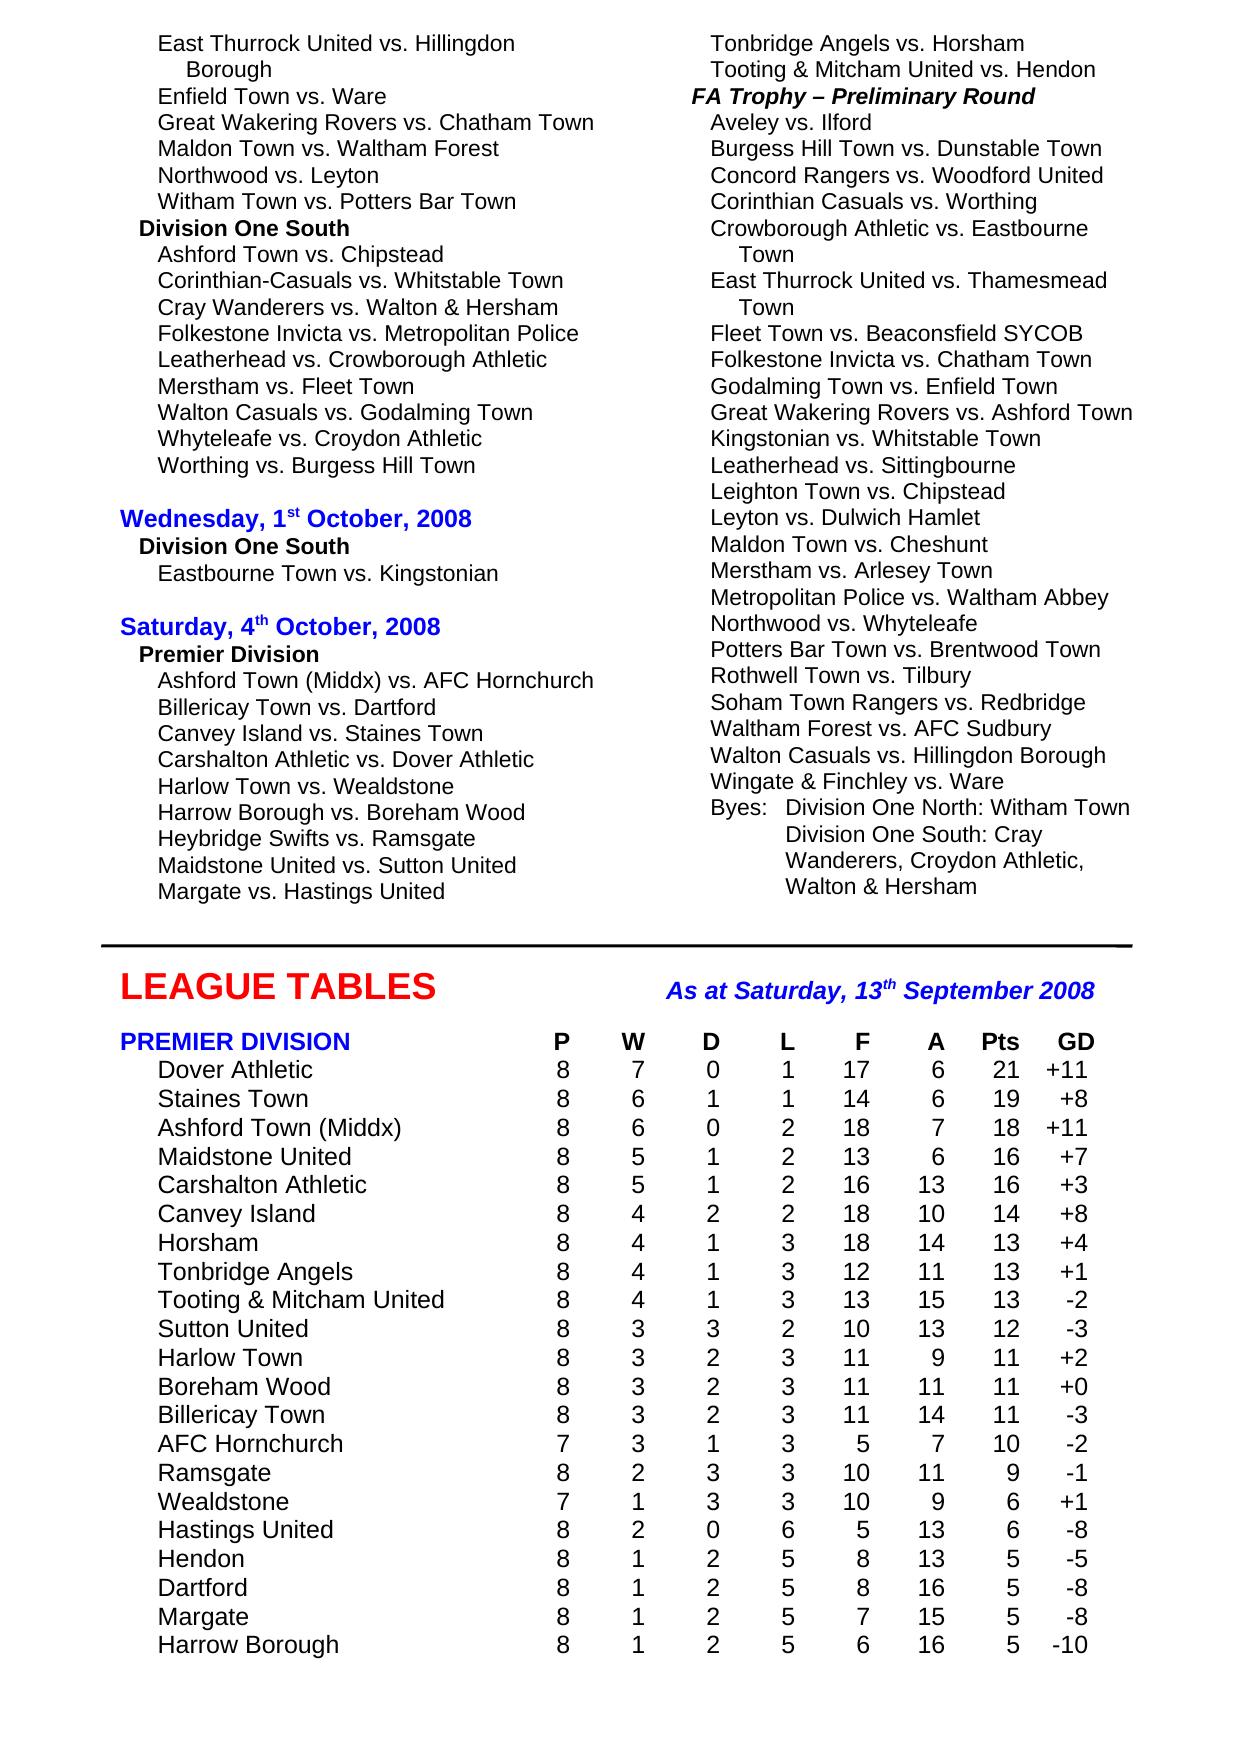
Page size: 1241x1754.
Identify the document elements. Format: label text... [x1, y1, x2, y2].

text Hendon 8 1 2 5 8 13 5 -5 [157, 1544, 1150, 1573]
text Aveley vs. Ilford [710, 109, 1150, 135]
text Borough vs. Boreham Wood [157, 799, 598, 825]
text Great Wakering Rovers vs. [157, 109, 598, 135]
text Wednesday, 1st October, 2008 [120, 504, 598, 533]
text vs. [710, 531, 1150, 557]
text Carshalton Athletic 8 5 1 2 16 13 16 +3 [157, 1171, 1150, 1199]
text Crowborough Athletic vs. [710, 214, 1150, 267]
text Byes: Division One North: [710, 794, 1150, 821]
text vs. Tilbury [710, 662, 1150, 689]
text vs. Chipstead [157, 241, 598, 267]
text Corinthian Casuals vs. [710, 188, 1150, 214]
text vs. [710, 636, 1150, 662]
text Folkestone Invicta vs. [710, 346, 1150, 373]
text Metropolitan Police vs. Abbey [710, 583, 1150, 610]
text Harrow Borough 8 1 2 5 6 16 5 -10 [157, 1631, 1150, 1659]
text Northwood vs. Whyteleafe [710, 610, 1150, 636]
text Leatherhead vs. Crowborough Athletic [157, 346, 598, 373]
text Harlow Town 8 3 2 3 11 9 11 +2 [157, 1343, 1150, 1372]
text vs. Chipstead [710, 478, 1150, 504]
text PREMIER DIVISION P W D L F A Pts GD [120, 1027, 1150, 1056]
text Canvey Island 8 4 2 2 18 10 14 +8 [157, 1199, 1150, 1228]
text Division One South [139, 214, 598, 241]
text Merstham vs. [710, 557, 1150, 583]
text Folkestone Invicta vs. Metropolitan Police [157, 320, 598, 346]
text Wingate & Finchley vs. Ware [710, 768, 1150, 794]
text Northwood vs. Leyton [157, 162, 598, 188]
text Leatherhead vs. Sittingbourne [710, 452, 1150, 478]
text Merstham vs. [157, 373, 598, 399]
text FA Trophy – Preliminary Round [691, 83, 1150, 109]
text Margate 8 1 2 5 7 15 5 -8 [157, 1602, 1150, 1631]
text Heybridge Swifts vs. Ramsgate [157, 825, 598, 852]
text Tooting & Mitcham United 8 4 1 3 13 15 13 -2 [157, 1286, 1150, 1314]
text AFC Hornchurch 7 3 1 3 5 7 10 -2 [157, 1429, 1150, 1458]
text Worthing vs. [157, 452, 598, 478]
text United vs. Sutton United [157, 852, 598, 878]
text Tonbridge Angels vs. Horsham [710, 30, 1150, 56]
text vs. Ware [157, 83, 598, 109]
text Maidstone United 8 5 1 2 13 6 16 +7 [157, 1142, 1150, 1171]
text vs. [710, 373, 1150, 399]
text vs. [157, 720, 598, 746]
text vs. [157, 135, 598, 162]
text Leyton vs. Dulwich Hamlet [710, 504, 1150, 531]
text Sutton United 8 3 3 2 10 13 12 -3 [157, 1314, 1150, 1343]
text Hastings United 8 2 0 6 5 13 6 -8 [157, 1516, 1150, 1544]
text Great Wakering Rovers vs. [710, 399, 1150, 425]
text Billericay Town vs. [157, 694, 598, 720]
text Rangers vs. Redbridge [710, 689, 1150, 715]
text Boreham Wood 8 3 2 3 11 11 11 +0 [157, 1372, 1150, 1401]
text Tooting & Mitcham United vs. Hendon [710, 56, 1150, 83]
text vs. Wealdstone [157, 773, 598, 799]
text Division One South [139, 533, 598, 559]
text Wealdstone 7 1 3 3 10 9 6 +1 [157, 1487, 1150, 1516]
text Tonbridge Angels 8 4 1 3 12 11 13 +1 [157, 1257, 1150, 1286]
text Dartford 8 1 2 5 8 16 5 -8 [157, 1573, 1150, 1602]
text Billericay Town 8 3 2 3 11 14 11 -3 [157, 1401, 1150, 1429]
text Corinthian-Casuals vs. [157, 267, 598, 293]
text Kingstonian vs. [710, 425, 1150, 452]
text Horsham 8 4 1 3 18 14 13 +4 [157, 1228, 1150, 1257]
text Dover Athletic 8 7 0 1 17 6 21 +11 [157, 1056, 1150, 1084]
text Rangers vs. Woodford United [710, 162, 1150, 188]
text Division One South: Cray Wanderers, Croydon Athletic, Walton & Hersham [710, 821, 1150, 900]
text Carshalton Athletic vs. Athletic [157, 746, 598, 773]
text vs. SYCOB [710, 320, 1150, 346]
text LEAGUE TABLES As at Saturday, 13th September 2008 [120, 964, 1141, 1008]
text vs. Kingstonian [157, 559, 598, 586]
text Ashford Town (Middx) 8 6 0 2 18 7 18 +11 [157, 1113, 1150, 1142]
text vs. [710, 135, 1150, 162]
text vs. United [157, 878, 598, 904]
text East Thurrock United vs. [710, 267, 1150, 320]
text Ramsgate 8 2 3 3 10 11 9 -1 [157, 1458, 1150, 1487]
text Staines Town 8 6 1 1 14 6 19 +8 [157, 1084, 1150, 1113]
text Walton Casuals vs. Hillingdon Borough [710, 742, 1150, 768]
text Premier Division [139, 641, 598, 667]
text Cray Wanderers vs. Walton & Hersham [157, 293, 598, 320]
text United vs. Hillingdon Borough [157, 30, 598, 83]
text (Middx) vs. AFC Hornchurch [157, 667, 598, 694]
text Walton Casuals vs. [157, 399, 598, 425]
text vs. [157, 188, 598, 214]
text vs. AFC [710, 715, 1150, 742]
text Whyteleafe vs. Croydon Athletic [157, 425, 598, 452]
text Saturday, 4th October, 2008 [120, 612, 598, 641]
